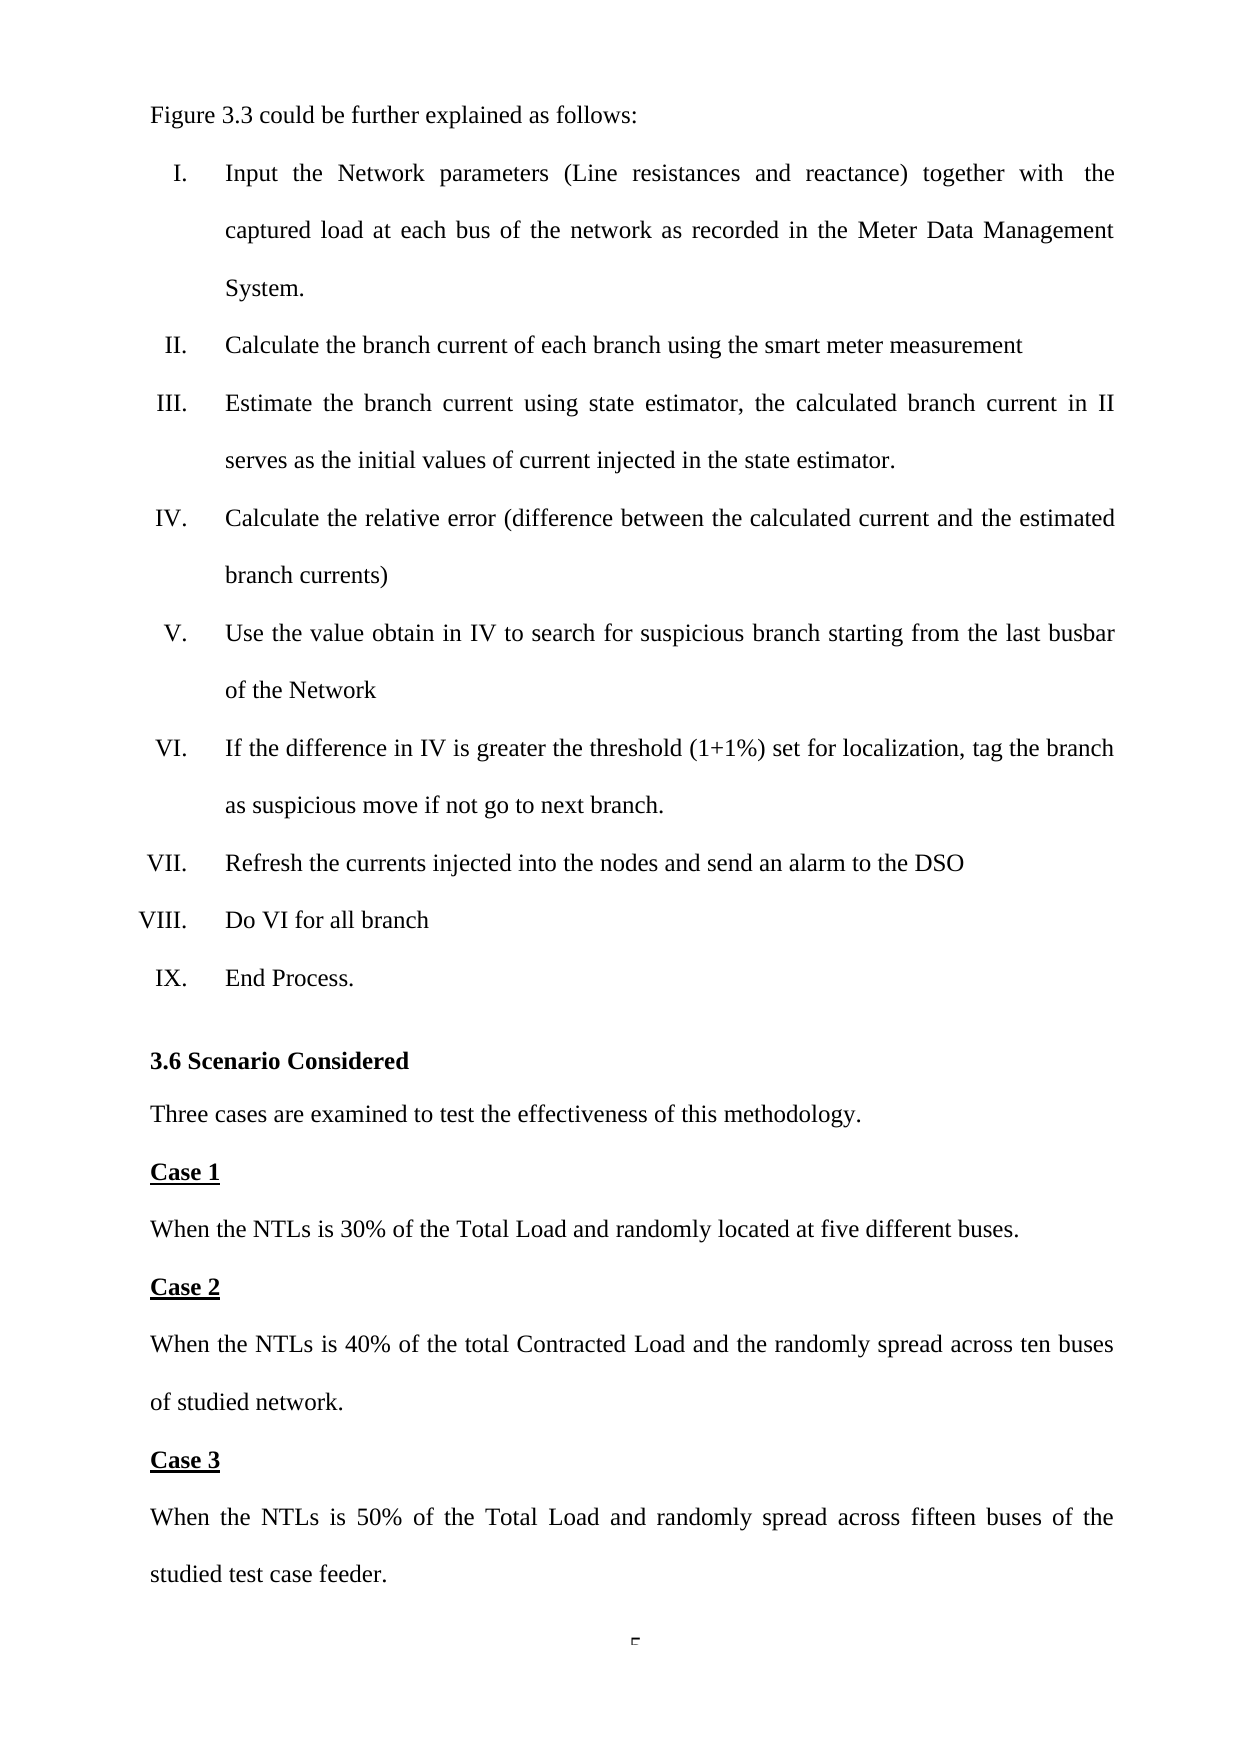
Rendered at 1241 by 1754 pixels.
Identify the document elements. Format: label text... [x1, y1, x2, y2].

list Do VI for all branch [138, 906, 1190, 934]
text When the NTLs is 30% of the Total Load and randomly located at five different buses. [150, 1214, 1190, 1243]
list Input the Network parameters (Line resistances and reactance) together with the captured load at each bus of the network as recorded in the Meter Data Management System. [173, 158, 1115, 302]
list Use the value obtain in IV to search for suspicious branch starting from the last busbar of the Network [163, 618, 1116, 704]
list Calculate the branch current of each branch using the smart meter measurement [164, 330, 1190, 359]
list If the difference in IV is greater the threshold (1+1%) set for localization, tag the branch as suspicious move if not go to next branch. [155, 733, 1116, 819]
subtitle Scenario Considered [150, 1046, 1190, 1075]
list End Process. [155, 963, 1190, 992]
text When the NTLs is 50% of the Total Load and randomly spread across fifteen buses of the studied test case feeder. [150, 1502, 1116, 1588]
list Estimate the branch current using state estimator, the calculated branch current in II serves as the initial values of current injected in the state estimator. [156, 388, 1116, 474]
text When the NTLs is 40% of the total Contracted Load and the randomly spread across ten buses of studied network. [150, 1329, 1116, 1416]
list Calculate the relative error (difference between the calculated current and the estimated branch currents) [155, 503, 1116, 589]
text Case 1 [150, 1157, 1190, 1186]
list Refresh the currents injected into the nodes and send an alarm to the DSO [146, 848, 1190, 877]
text Case 3 [150, 1445, 1190, 1473]
text Case 2 [150, 1272, 1190, 1301]
text Three cases are examined to test the effectiveness of this methodology. [150, 1099, 1190, 1128]
text Figure 3.3 could be further explained as follows: [150, 100, 1190, 129]
